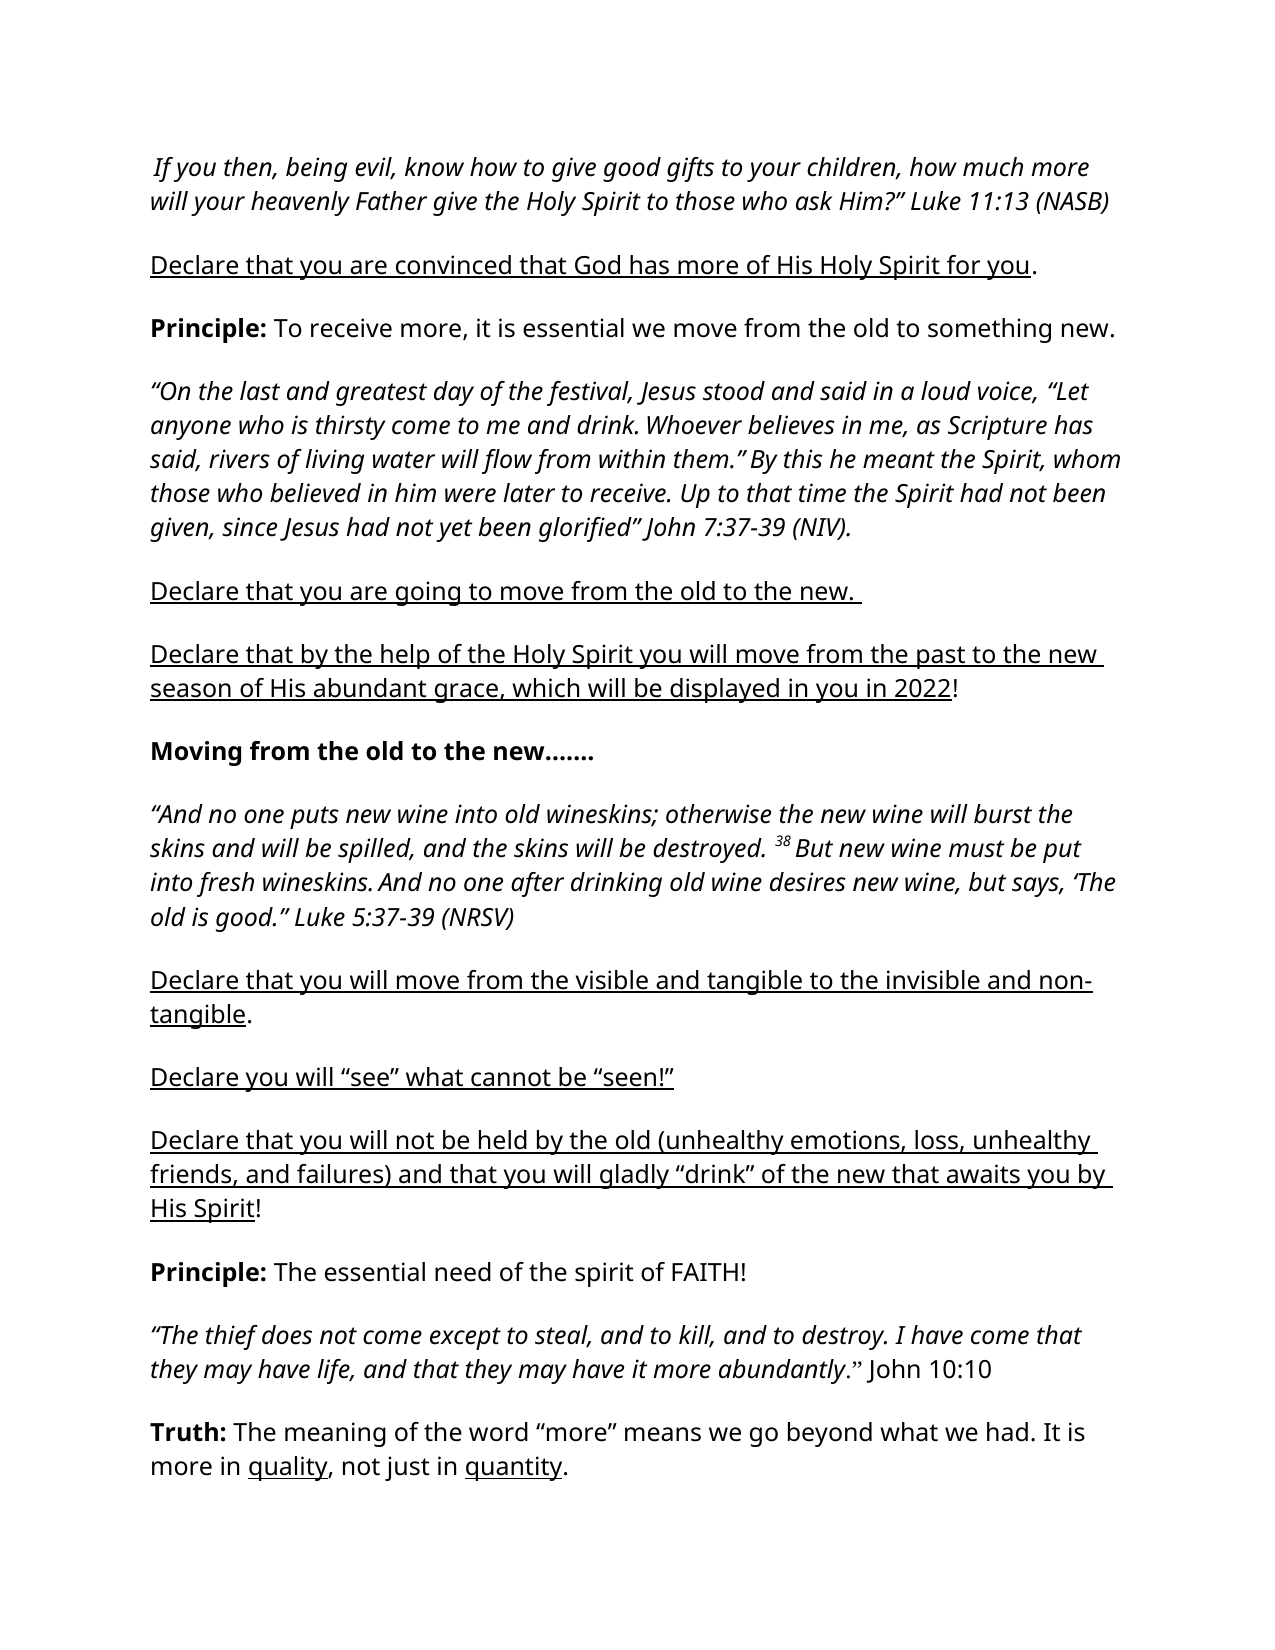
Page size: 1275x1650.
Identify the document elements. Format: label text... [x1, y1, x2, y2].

text If you then, being evil, know how to give good gifts to your children, how much more will your heavenly Father give the Holy Spirit to those who ask Him?” Luke 11:13 (NASB) [150, 150, 1125, 218]
text Declare that you will not be held by the old (unhealthy emotions, loss, unhealthy friends, and failures) and that you will gladly “drink” of the new that awaits you by His Spirit! [150, 1123, 1125, 1225]
text Declare that you will move from the visible and tangible to the invisible and non-tangible. [150, 962, 1125, 1031]
text Declare that by the help of the Holy Spirit you will move from the past to the new season of His abundant grace, which will be displayed in you in 2022! [150, 636, 1125, 704]
text Moving from the old to the new……. [150, 734, 1125, 768]
text Principle: To receive more, it is essential we move from the old to something new. [150, 311, 1125, 344]
text Truth: The meaning of the word “more” means we go beyond what we had. It is more in quality, not just in quantity. [150, 1415, 1125, 1483]
text Declare that you are going to move from the old to the new. [150, 573, 1125, 607]
text “And no one puts new wine into old wineskins; otherwise the new wine will burst the skins and will be spilled, and the skins will be destroyed. 38 But new wine must be put into fresh wineskins. And no one after drinking old wine desires new wine, but says, ‘The old is good.” Luke 5:37-39 (NRSV) [150, 797, 1125, 933]
text “On the last and greatest day of the festival, Jesus stood and said in a loud voice, “Let anyone who is thirsty come to me and drink. Whoever believes in me, as Scripture has said, rivers of living water will flow from within them.” By this he meant the Spirit, whom those who believed in him were later to receive. Up to that time the Spirit had not been given, since Jesus had not yet been glorified” John 7:37-39 (NIV). [150, 374, 1125, 544]
text Declare you will “see” what cannot be “seen!” [150, 1060, 1125, 1094]
text Principle: The essential need of the spirit of FAITH! [150, 1254, 1125, 1288]
text Declare that you are convinced that God has more of His Holy Spirit for you. [150, 247, 1125, 281]
text “The thief does not come except to steal, and to kill, and to destroy. I have come that they may have life, and that they may have it more abundantly.” John 10:10 [150, 1317, 1125, 1386]
